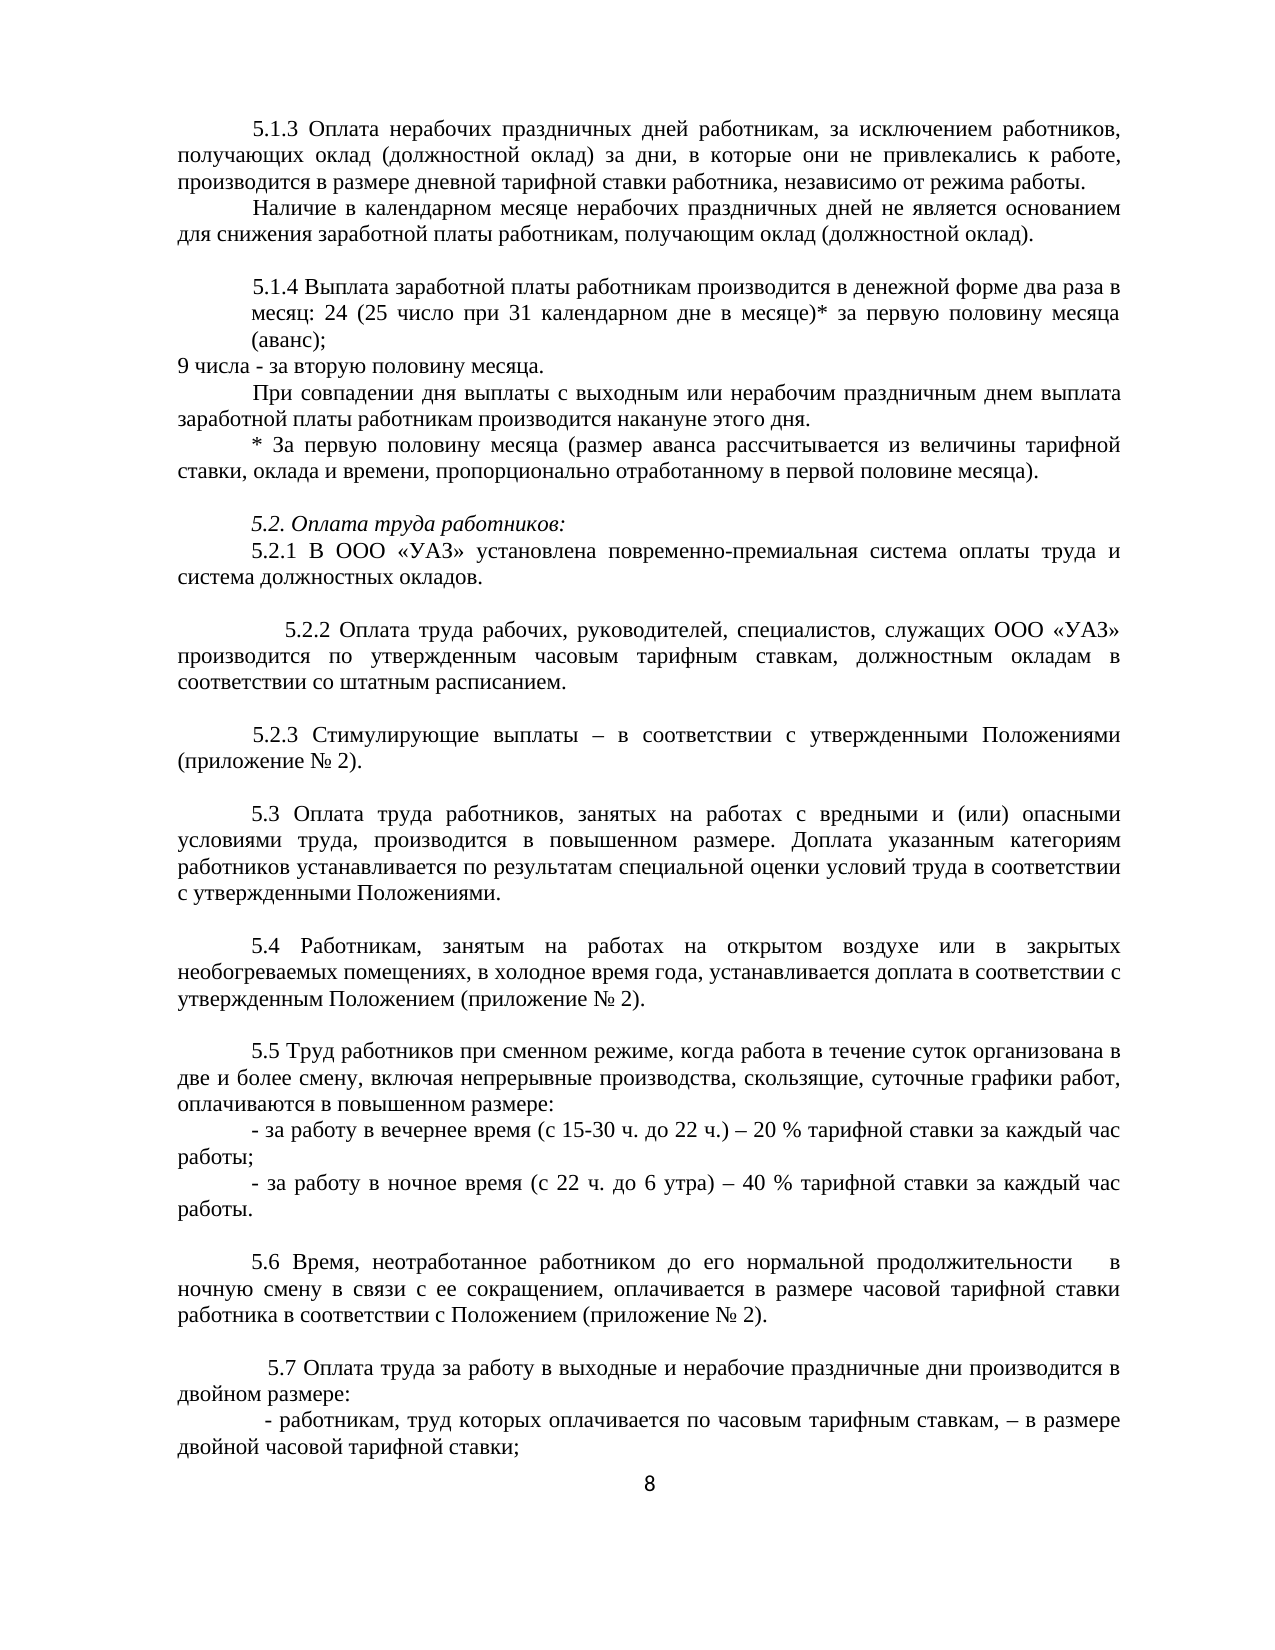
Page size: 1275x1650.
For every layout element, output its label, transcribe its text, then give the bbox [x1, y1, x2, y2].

text При совпадении дня выплаты с выходным или нерабочим праздничным днем выплата заработной платы работникам производится накануне этого дня. [177, 378, 1122, 431]
text 5.3 Оплата труда работников, занятых на работах с вредными и (или) опасными условиями труда, производится в повышенном размере. Доплата указанным категориям работников устанавливается по результатам специальной оценки условий труда в соответствии с утвержденными Положениями. [177, 800, 1122, 906]
text 5.2. Оплата труда работников: [177, 510, 1122, 537]
text Наличие в календарном месяце нерабочих праздничных дней не является основанием для снижения заработной платы работникам, получающим оклад (должностной оклад). [177, 194, 1122, 247]
text 5.5 Труд работников при сменном режиме, когда работа в течение суток организована в две и более смену, включая непрерывные производства, скользящие, суточные графики работ, оплачиваются в повышенном размере: [177, 1037, 1122, 1116]
text * За первую половину месяца (размер аванса рассчитывается из величины тарифной ставки, оклада и времени, пропорционально отработанному в первой половине месяца). [177, 431, 1122, 484]
text - работникам, труд которых оплачивается по часовым тарифным ставкам, – в размере двойной часовой тарифной ставки; [177, 1406, 1122, 1459]
text 9 числа - за вторую половину месяца. [177, 352, 1122, 378]
text - за работу в вечернее время (с 15-30 ч. до 22 ч.) – 20 % тарифной ставки за каждый час работы; [177, 1116, 1122, 1169]
text - за работу в ночное время (с 22 ч. до 6 утра) – 40 % тарифной ставки за каждый час работы. [177, 1169, 1122, 1222]
text 5.6 Время, неотработанное работником до его нормальной продолжительности в ночную смену в связи с ее сокращением, оплачивается в размере часовой тарифной ставки работника в соответствии с Положением (приложение № 2). [177, 1248, 1122, 1327]
text 5.1.3 Оплата нерабочих праздничных дней работникам, за исключением работников, получающих оклад (должностной оклад) за дни, в которые они не привлекались к работе, производится в размере дневной тарифной ставки работника, независимо от режима работы. [177, 115, 1122, 194]
text 5.7 Оплата труда за работу в выходные и нерабочие праздничные дни производится в двойном размере: [177, 1354, 1122, 1406]
text 5.2.1 В ООО «УАЗ» установлена повременно-премиальная система оплаты труда и система должностных окладов. [177, 537, 1122, 589]
text 5.2.2 Оплата труда рабочих, руководителей, специалистов, служащих ООО «УАЗ» производится по утвержденным часовым тарифным ставкам, должностным окладам в соответствии со штатным расписанием. [177, 616, 1122, 695]
text 5.4 Работникам, занятым на работах на открытом воздухе или в закрытых необогреваемых помещениях, в холодное время года, устанавливается доплата в соответствии с утвержденным Положением (приложение № 2). [177, 932, 1122, 1011]
text 5.2.3 Стимулирующие выплаты – в соответствии с утвержденными Положениями (приложение № 2). [177, 721, 1122, 774]
text 5.1.4 Выплата заработной платы работникам производится в денежной форме два раза в месяц: 24 (25 число при 31 календарном дне в месяце)* за первую половину месяца (аванс); [251, 273, 1122, 352]
